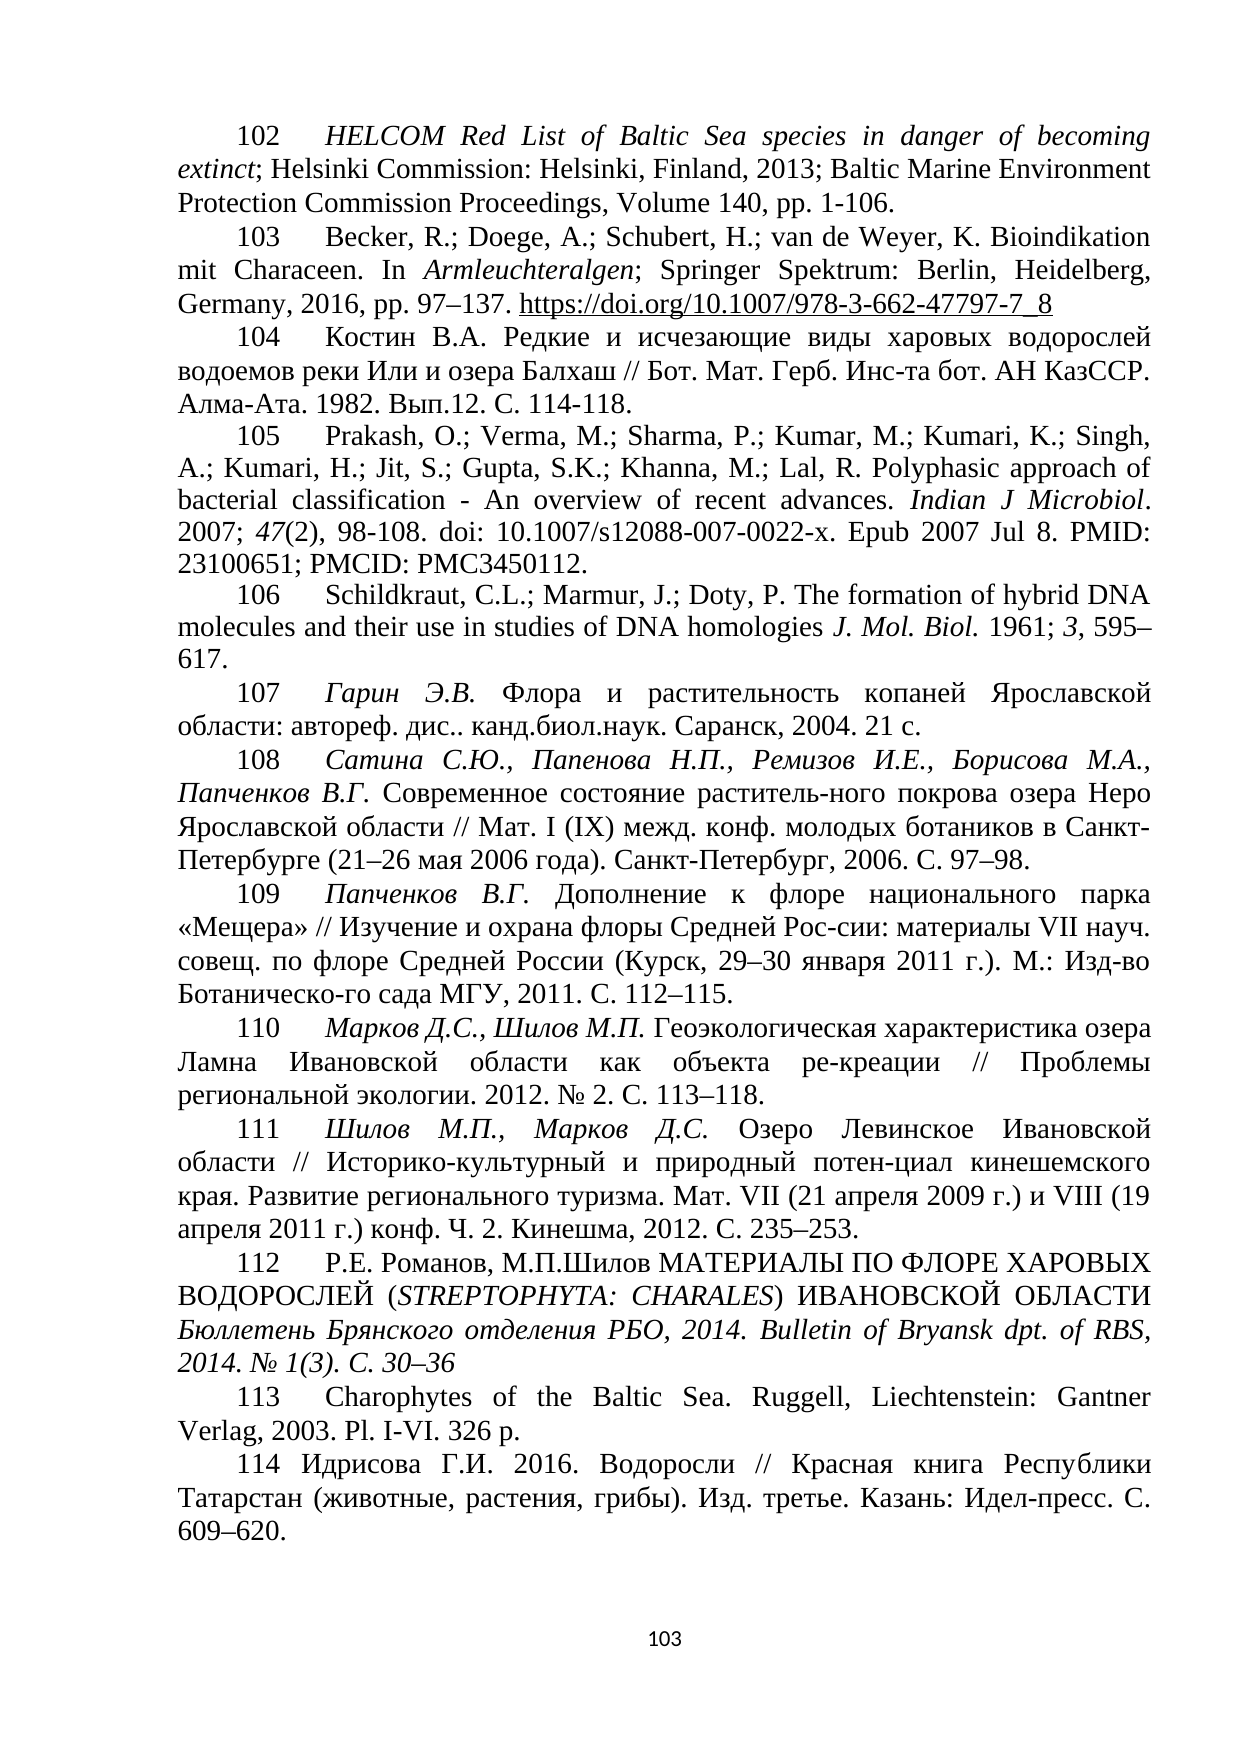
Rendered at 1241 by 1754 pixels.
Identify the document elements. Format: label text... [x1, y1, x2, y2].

list Сатина С.Ю., Папенова Н.П., Ремизов И.Е., Борисова М.А., Папченков В.Г. Современное состояние раститель-ного покрова озера Неро Ярославской области // Мат. I (IX) межд. конф. молодых ботаников в Санкт-Петербурге (21–26 мая 2006 года). Санкт-Петербург, 2006. С. 97–98. [177, 742, 1152, 876]
list Prakash, O.; Verma, M.; Sharma, P.; Kumar, M.; Kumari, K.; Singh, A.; Kumari, H.; Jit, S.; Gupta, S.K.; Khanna, M.; Lal, R. Polyphasic approach of bacterial classification - An overview of recent advances. Indian J Microbiol. 2007; 47(2), 98-108. doi: 10.1007/s12088-007-0022-x. Epub 2007 Jul 8. PMID: 23100651; PMCID: PMC3450112. [177, 420, 1152, 579]
list Гарин Э.В. Флора и растительность копаней Ярославской области: автореф. дис.. канд.биол.наук. Саранск, 2004. 21 с. [177, 675, 1152, 742]
list Костин В.А. Редкие и исчезающие виды харовых водорослей водоемов реки Или и озера Балхаш // Бот. Мат. Герб. Инс-та бот. АН КазССР. Алма-Ата. 1982. Вып.12. С. 114-118. [177, 319, 1152, 420]
list Шилов М.П., Марков Д.С. Озеро Левинское Ивановской области // Историко-культурный и природный потен-циал кинешемского края. Развитие регионального туризма. Мат. VII (21 апреля 2009 г.) и VIII (19 апреля 2011 г.) конф. Ч. 2. Кинешма, 2012. С. 235–253. [177, 1111, 1152, 1245]
list Папченков В.Г. Дополнение к флоре национального парка «Мещера» // Изучение и охрана флоры Средней Рос-сии: материалы VII науч. совещ. по флоре Средней России (Курск, 29–30 января 2011 г.). М.: Изд-во Ботаническо-го сада МГУ, 2011. С. 112–115. [177, 876, 1152, 1010]
list Марков Д.С., Шилов М.П. Геоэкологическая характеристика озера Ламна Ивановской области как объекта ре-креации // Проблемы региональной экологии. 2012. № 2. С. 113–118. [177, 1010, 1152, 1111]
list Helcom Red List of Baltic Sea species in danger of becoming extinct; Helsinki Commission: Helsinki, Finland, 2013; Baltic Marine Environment Protection Commission Proceedings, Volume 140, pp. 1-106. [177, 118, 1152, 219]
list Р.Е. Романов, М.П.Шилов МАТЕРИАЛЫ ПО ФЛОРЕ ХАРОВЫХ ВОДОРОСЛЕЙ (STREPTOPHYTA: CHARALES) ИВАНОВСКОЙ ОБЛАСТИ Бюллетень Брянского отделения РБО, 2014. Bulletin of Bryansk dpt. of RBS, 2014. № 1(3). С. 30–36 [177, 1245, 1152, 1379]
list Becker, R.; Doege, A.; Schubert, H.; van de Weyer, K. Bioindikation mit Characeen. In Armleuchteralgen; Springer Spektrum: Berlin, Heidelberg, Germany, 2016, pp. 97–137. https://doi.org/10.1007/978-3-662-47797-7_8 [177, 219, 1152, 319]
list Идрисова Г.И. 2016. Водоросли // Красная книга Республики Татарстан (животные, растения, грибы). Изд. третье. Казань: Идел-пресс. C. 609–620. [177, 1446, 1152, 1547]
list Schildkraut, C.L.; Marmur, J.; Doty, P. The formation of hybrid DNA molecules and their use in studies of DNA homologies J. Mol. Biol. 1961; 3, 595–617. [177, 579, 1152, 675]
list Charophytes of the Baltic Sea. Ruggell, Liechtenstein: Gantner Verlag, 2003. Pl. I-VI. 326 p. [177, 1379, 1152, 1446]
